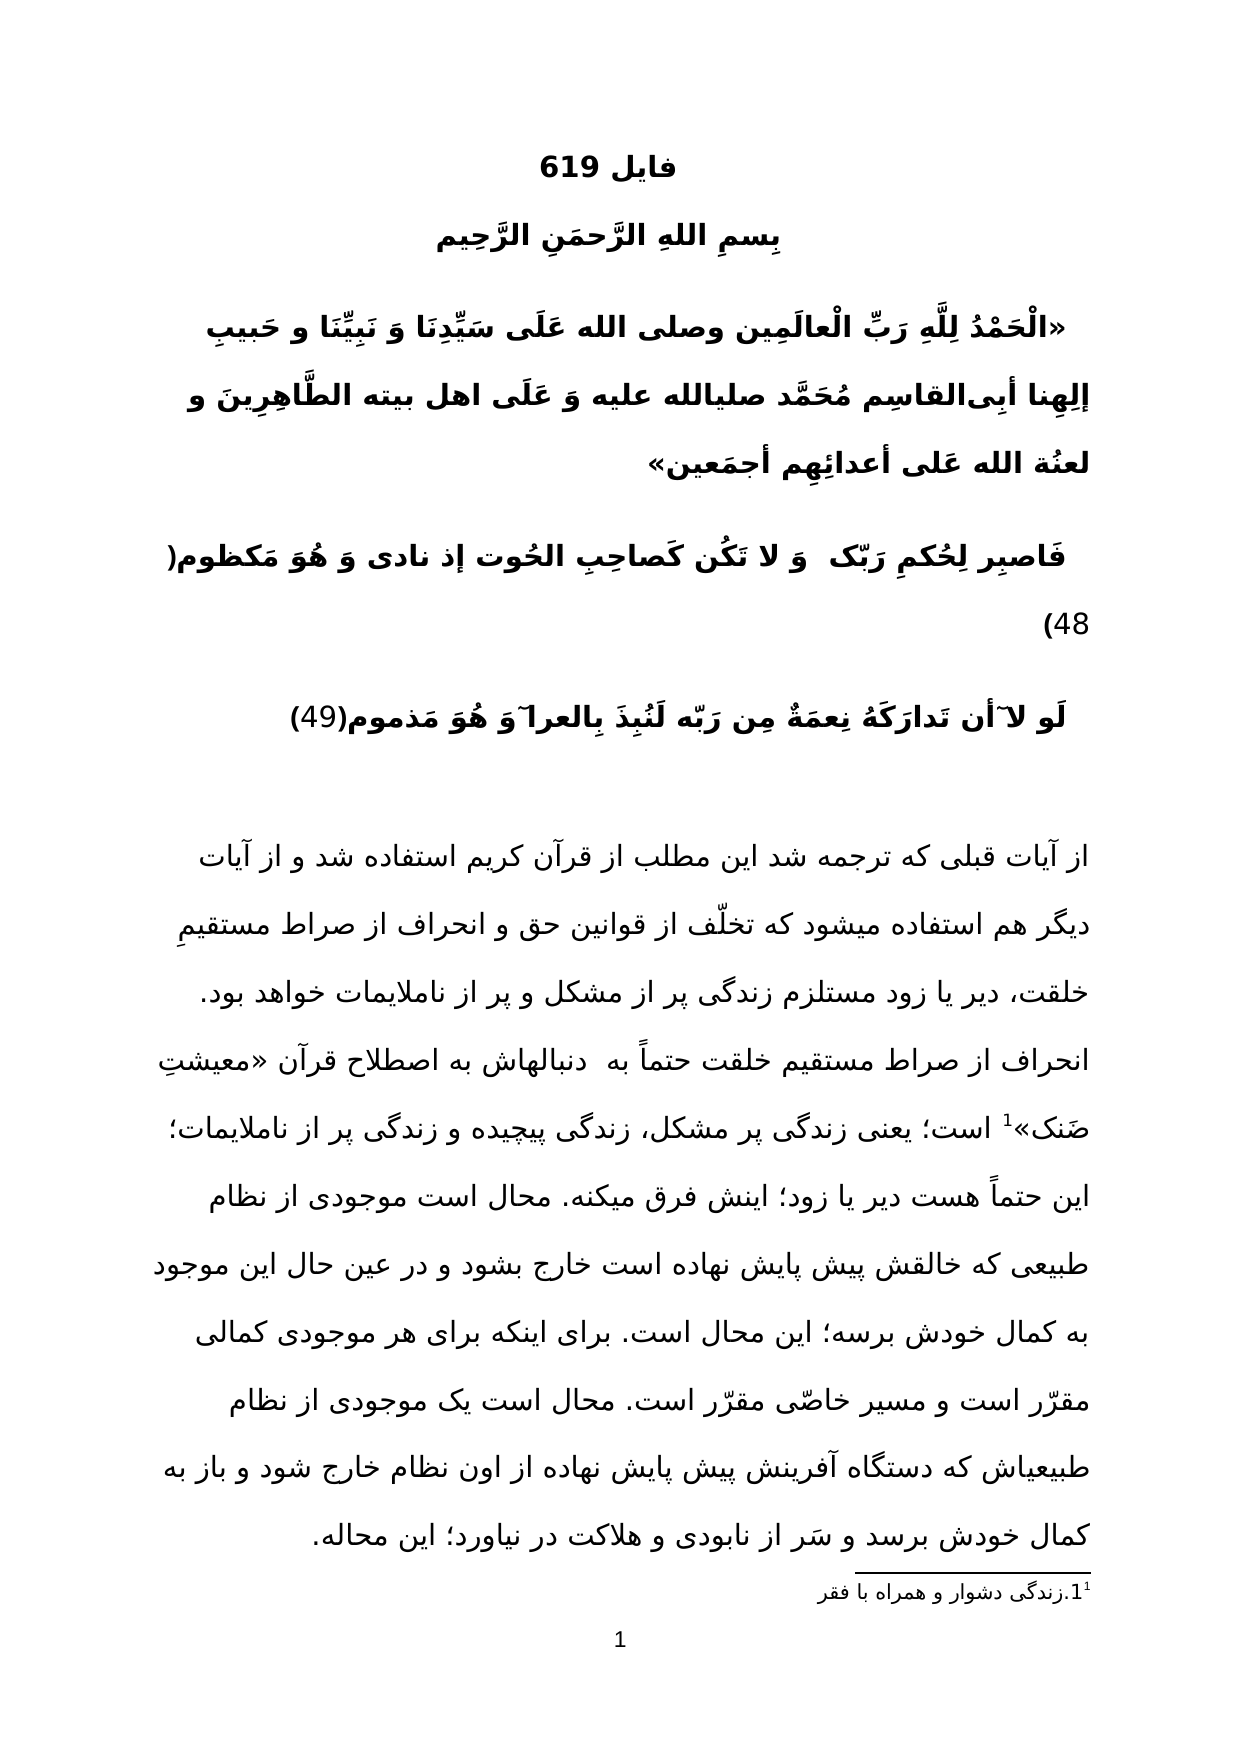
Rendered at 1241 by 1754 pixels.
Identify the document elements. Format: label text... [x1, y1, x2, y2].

text لَو لا ٓأن تَدارَکَهُ نِعمَةٌ مِن رَبّه لَنُبِذَ بِالعرا ٓوَ هُوَ مَذموم﴿49﴾ [150, 700, 1090, 734]
text از آیات قبلی که ترجمه شد این مطلب از قرآن کریم استفاده شد و از آیات دیگر هم استفاده میشود که تخلّف از قوانین حق و انحراف از صراط مستقیمِ خلقت، دیر یا زود مستلزم زندگی پر از مشکل و پر از ناملایمات خواهد بود. انحراف از صراط مستقیم خلقت حتماً به دنبالهاش به اصطلاح قرآن «معیشتِ ضَنک» است؛ یعنی زندگی پر مشکل، زندگی پیچیده و زندگی پر از ناملایمات؛ این حتماً هست دیر یا زود؛ اینش فرق میکنه. محال است موجودی از نظام طبیعی که خالقش پیش پایش نهاده است خارج بشود و در عین حال این موجود به کمال خودش برسه؛ این محال است. برای اینکه برای هر موجودی کمالی مقرّر است و مسیر خاصّی مقرّر است. محال است یک موجودی از نظام طبیعیاش که دستگاه آفرینش پیش پایش نهاده از اون نظام خارج شود و باز به کمال خودش برسد و سَر از نابودی و هلاکت در نیاورد؛ این محاله. [150, 839, 1090, 1553]
text فایل 619 [150, 150, 1090, 184]
text بِسمِ اللهِ الرَّحمَنِ الرَّحِیم [150, 218, 1090, 252]
text فَاصبِر لِحُکمِ رَبّک وَ لا تَکُن کَصاحِبِ الحُوت إذ نادی وَ هُوَ مَکظوم﴿48﴾ [150, 539, 1090, 641]
text «الْحَمْدُ لِلَّهِ رَبِّ الْعالَمِين وصلی الله عَلَى سَيِّدِنَا وَ نَبِيِّنَا و حَبیبِ إلِهِنا أبِی‌القاسِم مُحَمَّد صلیالله علیه وَ عَلَى اهل بیته الطَّاهِرِينَ و لعنُة الله عَلی أعدائِهِم أجمَعین» [150, 311, 1090, 481]
